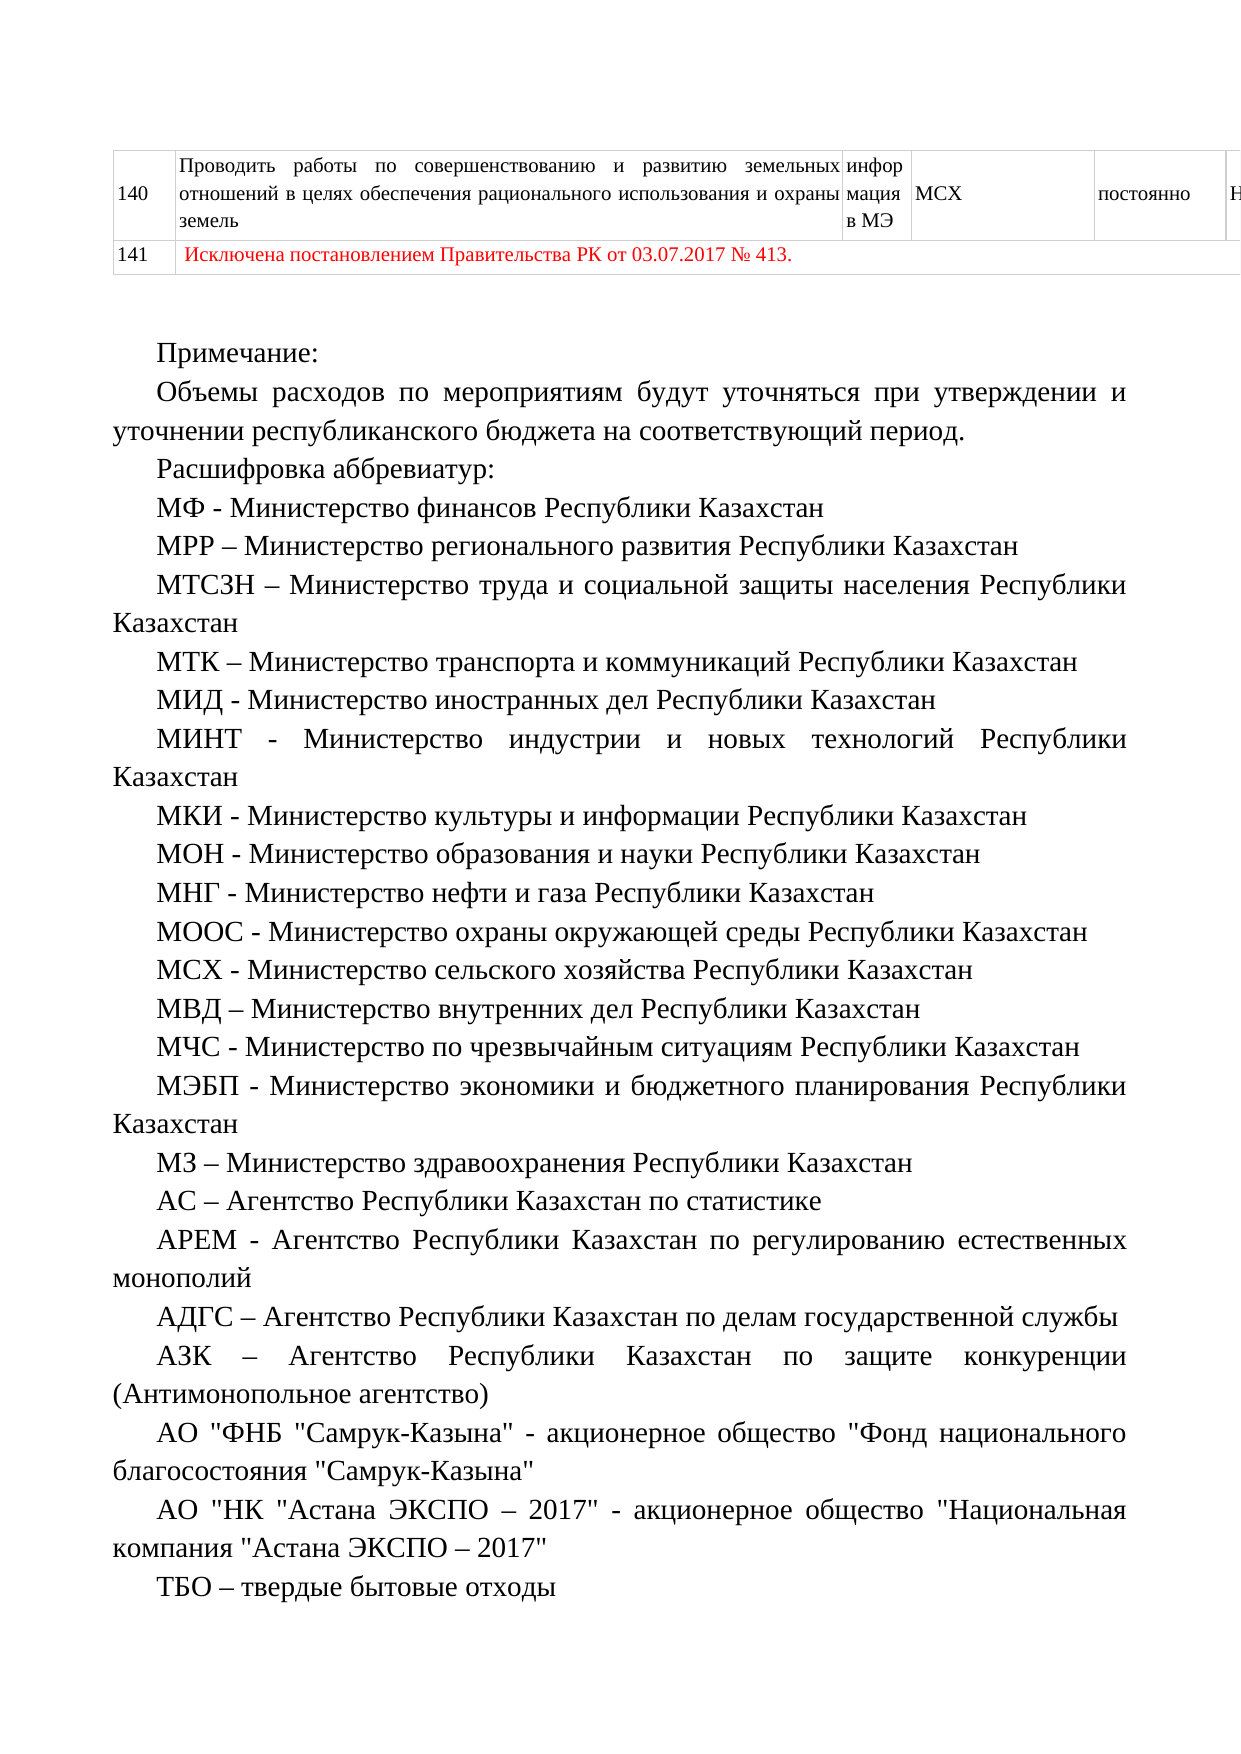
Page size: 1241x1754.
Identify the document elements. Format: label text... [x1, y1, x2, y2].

text МИД - Министерство иностранных дел Республики Казахстан [112, 682, 1128, 716]
table_cell 141 [114, 241, 175, 274]
text МЗ – Министерство здравоохранения Республики Казахстан [112, 1145, 1128, 1178]
text АО "НК "Астана ЭКСПО – 2017" - акционерное общество "Национальная компания "Астана ЭКСПО – 2017" [112, 1492, 1128, 1564]
text Объемы расходов по мероприятиям будут уточняться при утверждении и уточнении республиканского бюджета на соответствующий период. [112, 374, 1128, 446]
text МТСЗН – Министерство труда и социальной защиты населения Республики Казахстан [112, 567, 1128, 639]
text МРР – Министерство регионального развития Республики Казахстан [112, 528, 1128, 562]
table_cell информация в МЭ [843, 151, 911, 239]
text МНГ - Министерство нефти и газа Республики Казахстан [112, 875, 1128, 909]
table_cell Не требуется [1227, 151, 1240, 239]
text ТБО – твердые бытовые отходы [112, 1569, 1128, 1602]
table_cell МСХ [912, 151, 1094, 239]
table_cell Исключена постановлением Правительства РК от 03.07.2017 № 413. [176, 241, 1240, 274]
text МВД – Министерство внутренних дел Республики Казахстан [112, 991, 1128, 1024]
text АО "ФНБ "Самрук-Казына" - акционерное общество "Фонд национального благосостояния "Самрук-Казына" [112, 1415, 1128, 1487]
text МКИ - Министерство культуры и информации Республики Казахстан [112, 798, 1128, 832]
text МИНТ - Министерство индустрии и новых технологий Республики Казахстан [112, 721, 1128, 793]
table_cell 140 [114, 151, 175, 239]
text МЭБП - Министерство экономики и бюджетного планирования Республики Казахстан [112, 1068, 1128, 1140]
text АЗК – Агентство Республики Казахстан по защите конкуренции (Антимонопольное агентство) [112, 1338, 1128, 1410]
text МООС - Министерство охраны окружающей среды Республики Казахстан [112, 914, 1128, 947]
text МСХ - Министерство сельского хозяйства Республики Казахстан [112, 952, 1128, 986]
text Примечание: [112, 336, 1128, 369]
table_cell постоянно [1095, 151, 1225, 239]
text МТК – Министерство транспорта и коммуникаций Республики Казахстан [112, 644, 1128, 677]
text АДГС – Агентство Республики Казахстан по делам государственной службы [112, 1299, 1128, 1333]
text Расшифровка аббревиатур: [112, 451, 1128, 485]
text МФ - Министерство финансов Республики Казахстан [112, 490, 1128, 523]
text МЧС - Министерство по чрезвычайным ситуациям Республики Казахстан [112, 1029, 1128, 1063]
text АРЕМ - Агентство Республики Казахстан по регулированию естественных монополий [112, 1222, 1128, 1294]
text МОН - Министерство образования и науки Республики Казахстан [112, 837, 1128, 870]
table_cell Проводить работы по совершенствованию и развитию земельных отношений в целях обеспечения рационального использования и охраны земель [176, 151, 842, 239]
text АС – Агентство Республики Казахстан по статистике [112, 1183, 1128, 1217]
